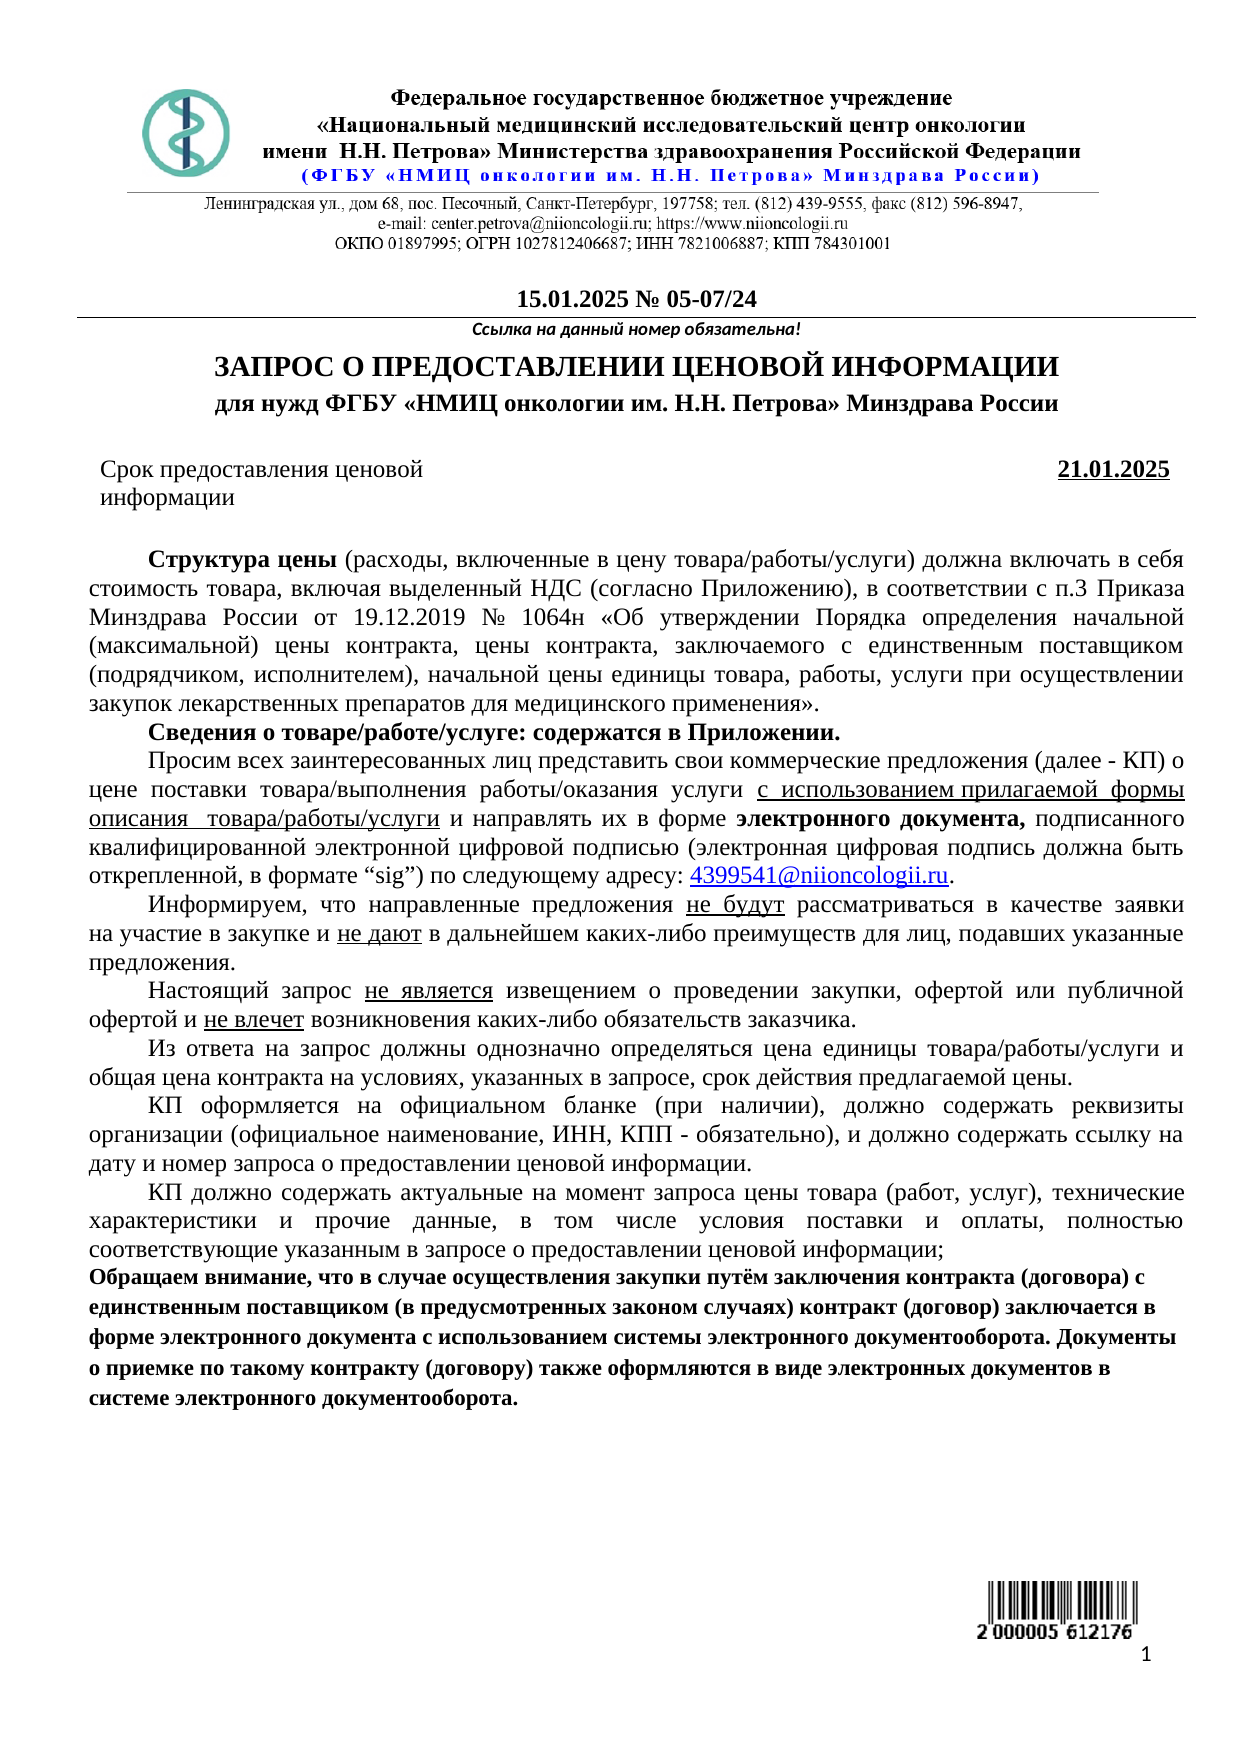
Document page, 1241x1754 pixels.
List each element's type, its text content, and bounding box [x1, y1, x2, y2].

table_cell Запрос о предоставлении ценовой информации для нужд ФГБУ «НМИЦ онкологии им. Н.Н. Петрова» Минздрава России Структура цены (расходы, включенные в цену товара/работы/услуги) должна включать в себя стоимость товара, включая выделенный НДС (согласно Приложению), в соответствии с п.3 Приказа Минздрава России от 19.12.2019 № 1064н «Об утверждении Порядка определения начальной (максимальной) цены контракта, цены контракта, заключаемого с единственным поставщиком (подрядчиком, исполнителем), начальной цены единицы товара, работы, услуги при осуществлении закупок лекарственных препаратов для медицинского применения». Сведения о товаре/работе/услуге: содержатся в Приложении. Просим всех заинтересованных лиц представить свои коммерческие предложения (далее - КП) о цене поставки товара/выполнения работы/оказания услуги с использованием прилагаемой формы описания товара/работы/услуги и направлять их в форме электронного документа, подписанного квалифицированной электронной цифровой подписью (электронная цифровая подпись должна быть открепленной, в формате “sig”) по следующему адресу: 4399541@niioncologii.ru. Информируем, что направленные предложения не будут рассматриваться в качестве заявки на участие в закупке и не дают в дальнейшем каких-либо преимуществ для лиц, подавших указанные предложения. Настоящий запрос не является извещением о проведении закупки, офертой или публичной офертой и не влечет возникновения каких-либо обязательств заказчика. Из ответа на запрос должны однозначно определяться цена единицы товара/работы/услуги и общая цена контракта на условиях, указанных в запросе, срок действия предлагаемой цены. КП оформляется на официальном бланке (при наличии), должно содержать реквизиты организации (официальное наименование, ИНН, КПП - обязательно), и должно содержать ссылку на дату и номер запроса о предоставлении ценовой информации. КП должно содержать актуальные на момент запроса цены товара (работ, услуг), технические характеристики и прочие данные, в том числе условия поставки и оплаты, полностью соответствующие указанным в запросе о предоставлении ценовой информации; [77, 349, 1196, 1263]
table_cell Ссылка на данный номер обязательна! [77, 318, 1196, 349]
table_header 15.01.2025 № 05-07/24 [77, 284, 1196, 317]
picture [125, 87, 1100, 256]
picture [973, 1581, 1152, 1639]
table_cell Обращаем внимание, что в случае осуществления закупки путём заключения контракта (договора) с единственным поставщиком (в предусмотренных законом случаях) контракт (договор) заключается в форме электронного документа с использованием системы электронного документооборота. Документы о приемке по такому контракту (договору) также оформляются в виде электронных документов в системе электронного документооборота. [77, 1263, 1196, 1414]
